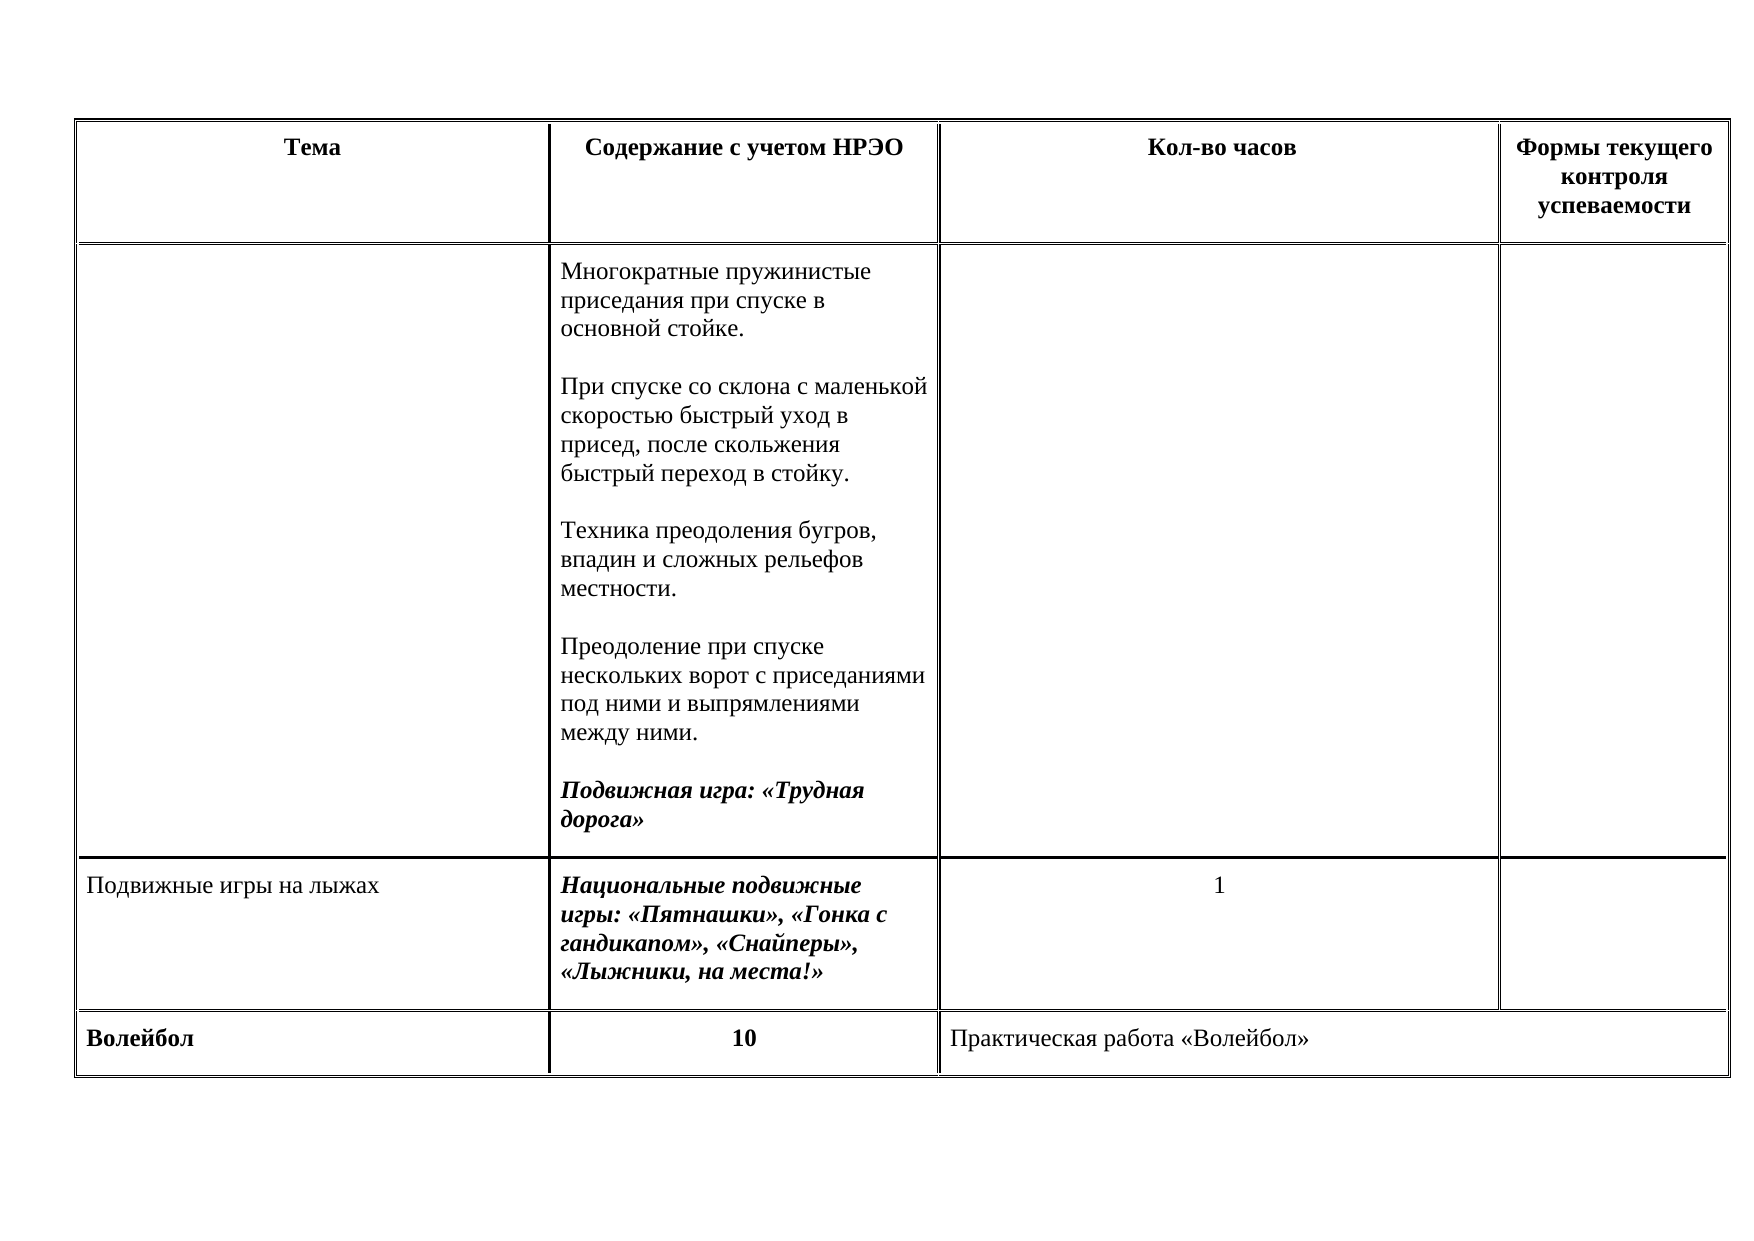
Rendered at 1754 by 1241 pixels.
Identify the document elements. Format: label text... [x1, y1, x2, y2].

table_header Кол-во часов [939, 122, 1499, 242]
table_cell Национальные подвижные игры: «Пятнашки», «Гонка с гандикапом», «Снайперы», «Лыжники, на места!» [551, 859, 937, 1008]
table_cell [1500, 242, 1729, 856]
table_cell Волейбол [77, 1009, 549, 1075]
table_header Тема [77, 122, 549, 242]
table_cell 2 [941, 245, 1498, 856]
table_cell Преодоление бугров и впадин [75, 242, 549, 856]
table_cell [1501, 856, 1728, 1008]
table_cell Подвижные игры на лыжах [77, 856, 548, 1008]
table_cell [939, 1009, 1728, 1075]
table_header Содержание с учетом НРЭО [549, 120, 939, 242]
table_cell 10 [549, 1009, 939, 1075]
table_header Формы текущего контроля успеваемости [1500, 122, 1728, 242]
table_cell 1 [941, 859, 1498, 1008]
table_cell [551, 245, 937, 856]
